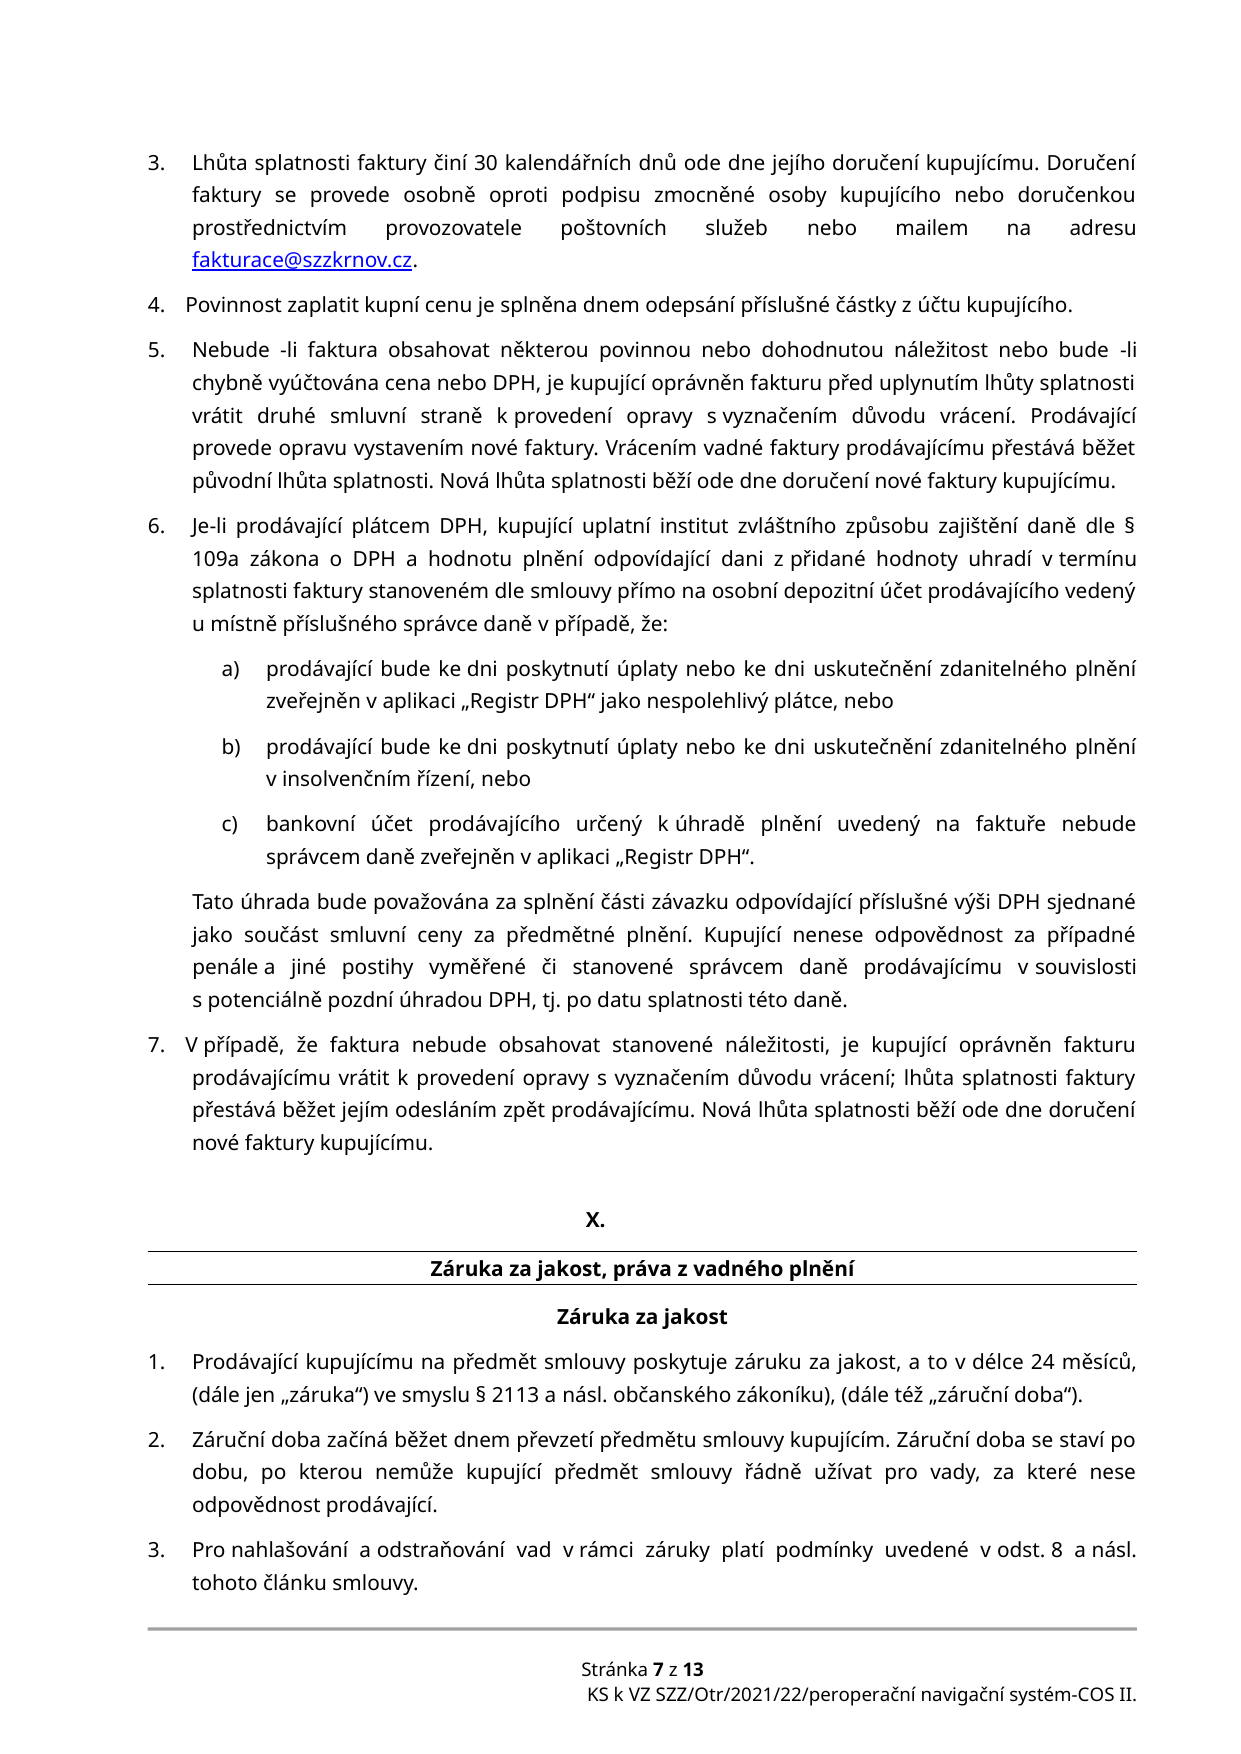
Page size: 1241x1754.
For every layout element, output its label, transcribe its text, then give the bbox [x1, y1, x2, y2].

list Povinnost zaplatit kupní cenu je splněna dnem odepsání příslušné částky z účtu kupujícího. [148, 291, 1137, 319]
list Pro nahlašování a odstraňování vad v rámci záruky platí podmínky uvedené v odst. 8 a násl. tohoto článku smlouvy. [148, 1535, 1137, 1596]
list Je-li prodávající plátcem DPH, kupující uplatní institut zvláštního způsobu zajištění daně dle § 109a zákona o DPH a hodnotu plnění odpovídající dani z přidané hodnoty uhradí v termínu splatnosti faktury stanoveném dle smlouvy přímo na osobní depozitní účet prodávajícího vedený u místně příslušného správce daně v případě, že: [148, 511, 1137, 637]
list bankovní účet prodávajícího určený k úhradě plnění uvedený na faktuře nebude správcem daně zveřejněn v aplikaci „Registr DPH“. [221, 809, 1137, 871]
text Záruka za jakost [148, 1302, 1137, 1331]
list prodávající bude ke dni poskytnutí úplaty nebo ke dni uskutečnění zdanitelného plnění zveřejněn v aplikaci „Registr DPH“ jako nespolehlivý plátce, nebo [221, 654, 1137, 715]
text Záruka za jakost, práva z vadného plnění [148, 1252, 1137, 1284]
list Záruční doba začíná běžet dnem převzetí předmětu smlouvy kupujícím. Záruční doba se staví po dobu, po kterou nemůže kupující předmět smlouvy řádně užívat pro vady, za které nese odpovědnost prodávající. [148, 1425, 1137, 1518]
list Prodávající kupujícímu na předmět smlouvy poskytuje záruku za jakost, a to v délce 24 měsíců, (dále jen „záruka“) ve smyslu § násl. občanského zákoníku), (dále též „záruční doba“). [148, 1347, 1137, 1408]
list Lhůta splatnosti faktu činí 30 kalendářních dnů ode dne jejího doručení kupujícímu. Doručení faktury se provede osobně oproti podpisu zmocněné osoby kupujícího nebo doručenkou prostřednictvím provozovatele poštovních služeb nebo mailem na adresu fakturace@szzkrnov.cz. [148, 148, 1137, 274]
list prodávající bude ke dni poskytnutí úplaty nebo ke dni uskutečnění zdanitelného plnění v insolvenčním řízení, nebo [221, 732, 1137, 793]
text Tato úhrada bude považována za splnění části závazku odpovídající příslušné výši DPH sjednané jako součást smluvní ceny za předmětné plnění. Kupující nenese odpovědnost za případné penále a jiné postihy vyměřené či stanovené správcem daně prodávajícímu v souvislosti s potenciálně pozdní úhradou DPH, tj. po datu splatnosti této daně. [192, 887, 1137, 1013]
list Nebude -li faktura obsahovat některou povinnou nebo dohodnutou náležitost nebo bude -li chybně vyúčtována cena nebo DPH, je kupující oprávněn fakturu před uplynutím lhůty splatnosti vrátit druhé smluvní straně k provedení opravy s vyznačením důvodu vrácení. Prodávající provede opravu vystavením nové faktu. Vrácením vadné faktu prodávajícímu přestává běžet původní lhůta splatnosti. Nová lhůta splatnosti běží ode dne doručení nové faktu kupujícímu. [148, 336, 1137, 494]
list V případě, že faktura nebude obsahovat stanovené náležitosti, je kupující oprávněn fakturu prodávajícímu vrátit k provedení opravy s vyznačením důvodu vrácení; lhůta splatnosti faktury přestává běžet jejím odesláním zpět prodávajícímu. Nová lhůta splatnosti běží ode dne doručení nové faktury kupujícímu. [148, 1030, 1137, 1156]
